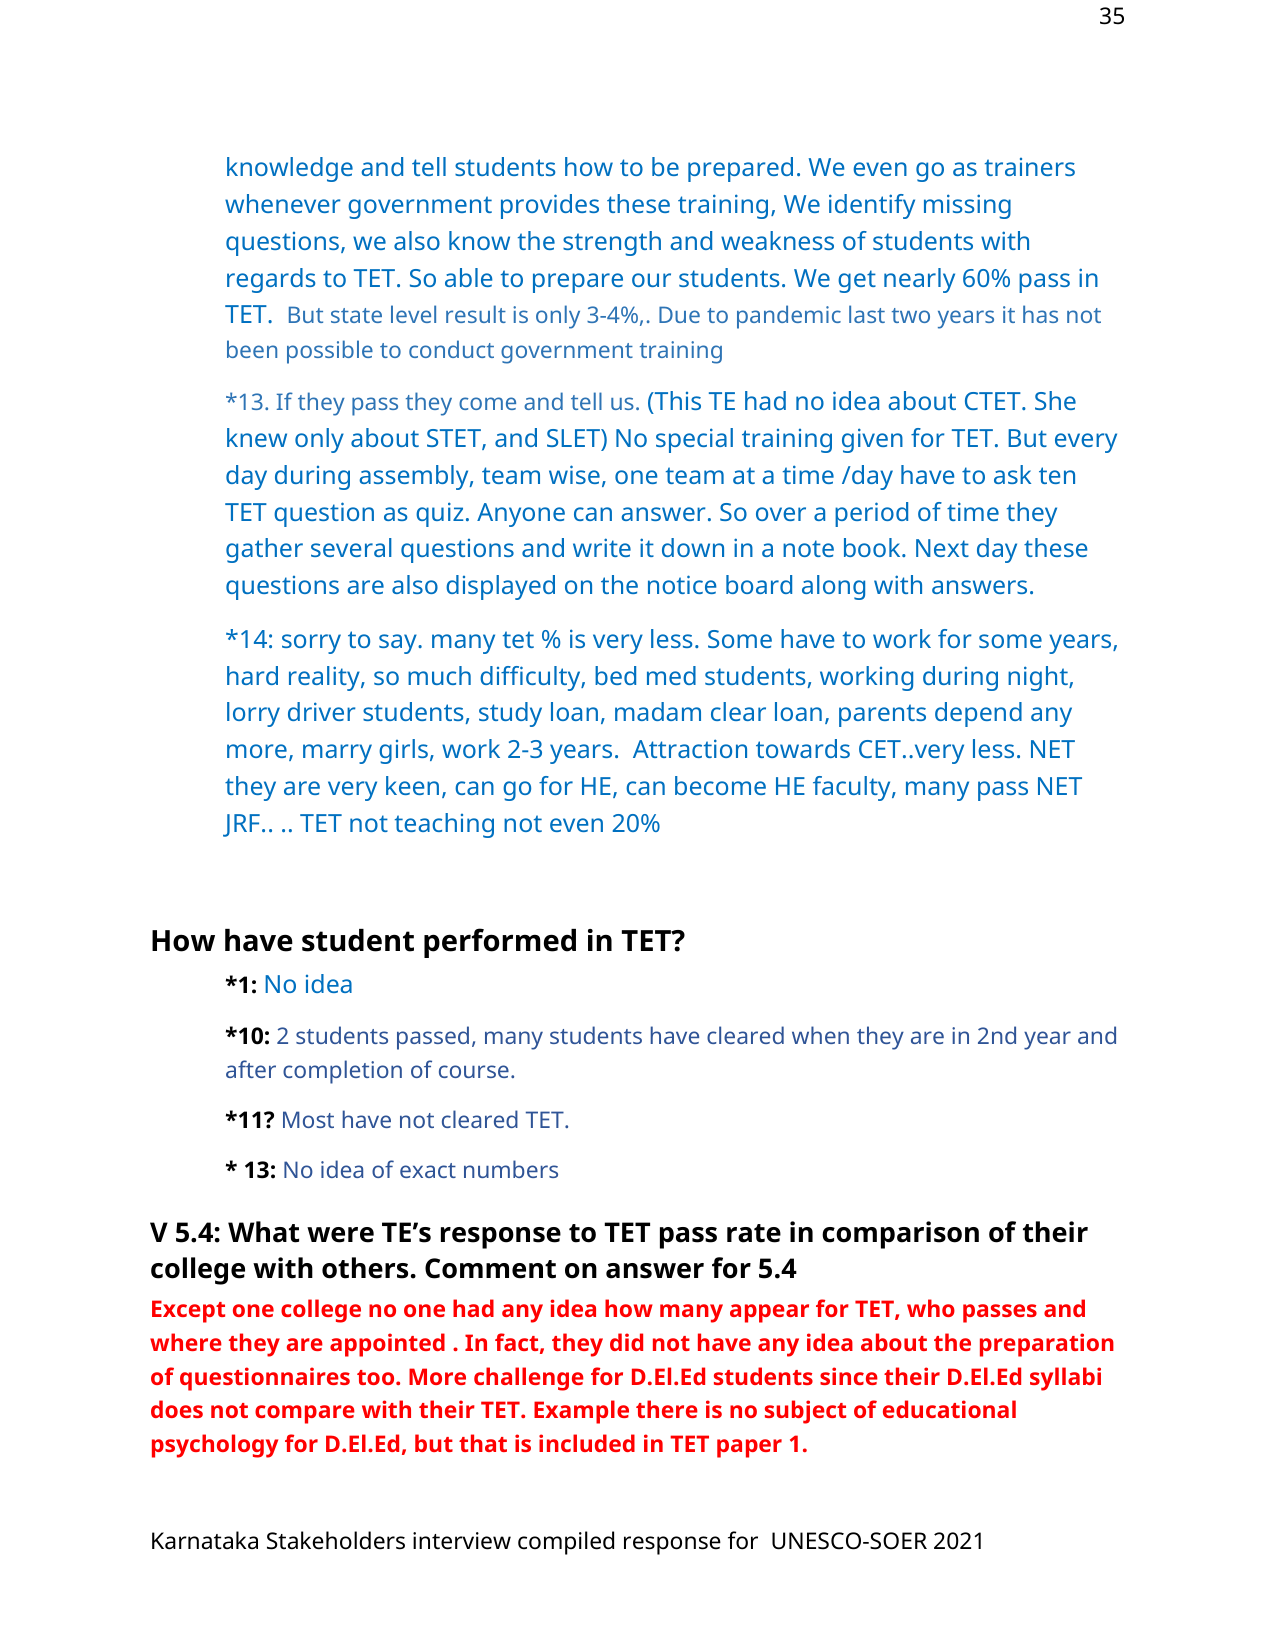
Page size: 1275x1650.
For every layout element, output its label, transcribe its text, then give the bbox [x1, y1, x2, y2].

subtitle V 5.4: What were TE’s response to TET pass rate in comparison of their college with others. Comment on answer for 5.4 [150, 1213, 1125, 1287]
text *10: 2 students passed, many students have cleared when they are in 2nd year and after completion of course. [225, 1020, 1125, 1085]
text *11? Most have not cleared TET. [225, 1104, 1125, 1135]
text *14: sorry to say. many tet % is very less. Some have to work for some years, hard reality, so much difficulty, bed med students, working during night, lorry driver students, study loan, madam clear loan, parents depend any more, marry girls, work 2-3 years. Attraction towards CET..very less. NET they are very keen, can go for HE, can become HE faculty, many pass NET JRF.. .. TET not teaching not even 20% [225, 621, 1125, 839]
text * 13: No idea of exact numbers [225, 1154, 1125, 1186]
text *1: No idea [225, 966, 1125, 1000]
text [225, 150, 1125, 365]
text Except one college no one had any idea how many appear for TET, who passes and where they are appointed . In fact, they did not have any idea about the preparation of questionnaires too. More challenge for D.El.Ed students since their D.El.Ed syllabi does not compare with their TET. Example there is no subject of educational psychology for D.El.Ed, but that is included in TET paper 1. [150, 1293, 1125, 1459]
text *13. If they pass they come and tell us. (This TE had no idea about CTET. She knew only about STET, and SLET) No special training given for TET. But every day during assembly, team wise, one team at a time /day have to ask ten TET question as quiz. Anyone can answer. So over a period of time they gather several questions and write it down in a note book. Next day these questions are also displayed on the notice board along with answers. [225, 384, 1125, 602]
subtitle How have student performed in TET? [150, 920, 1125, 960]
